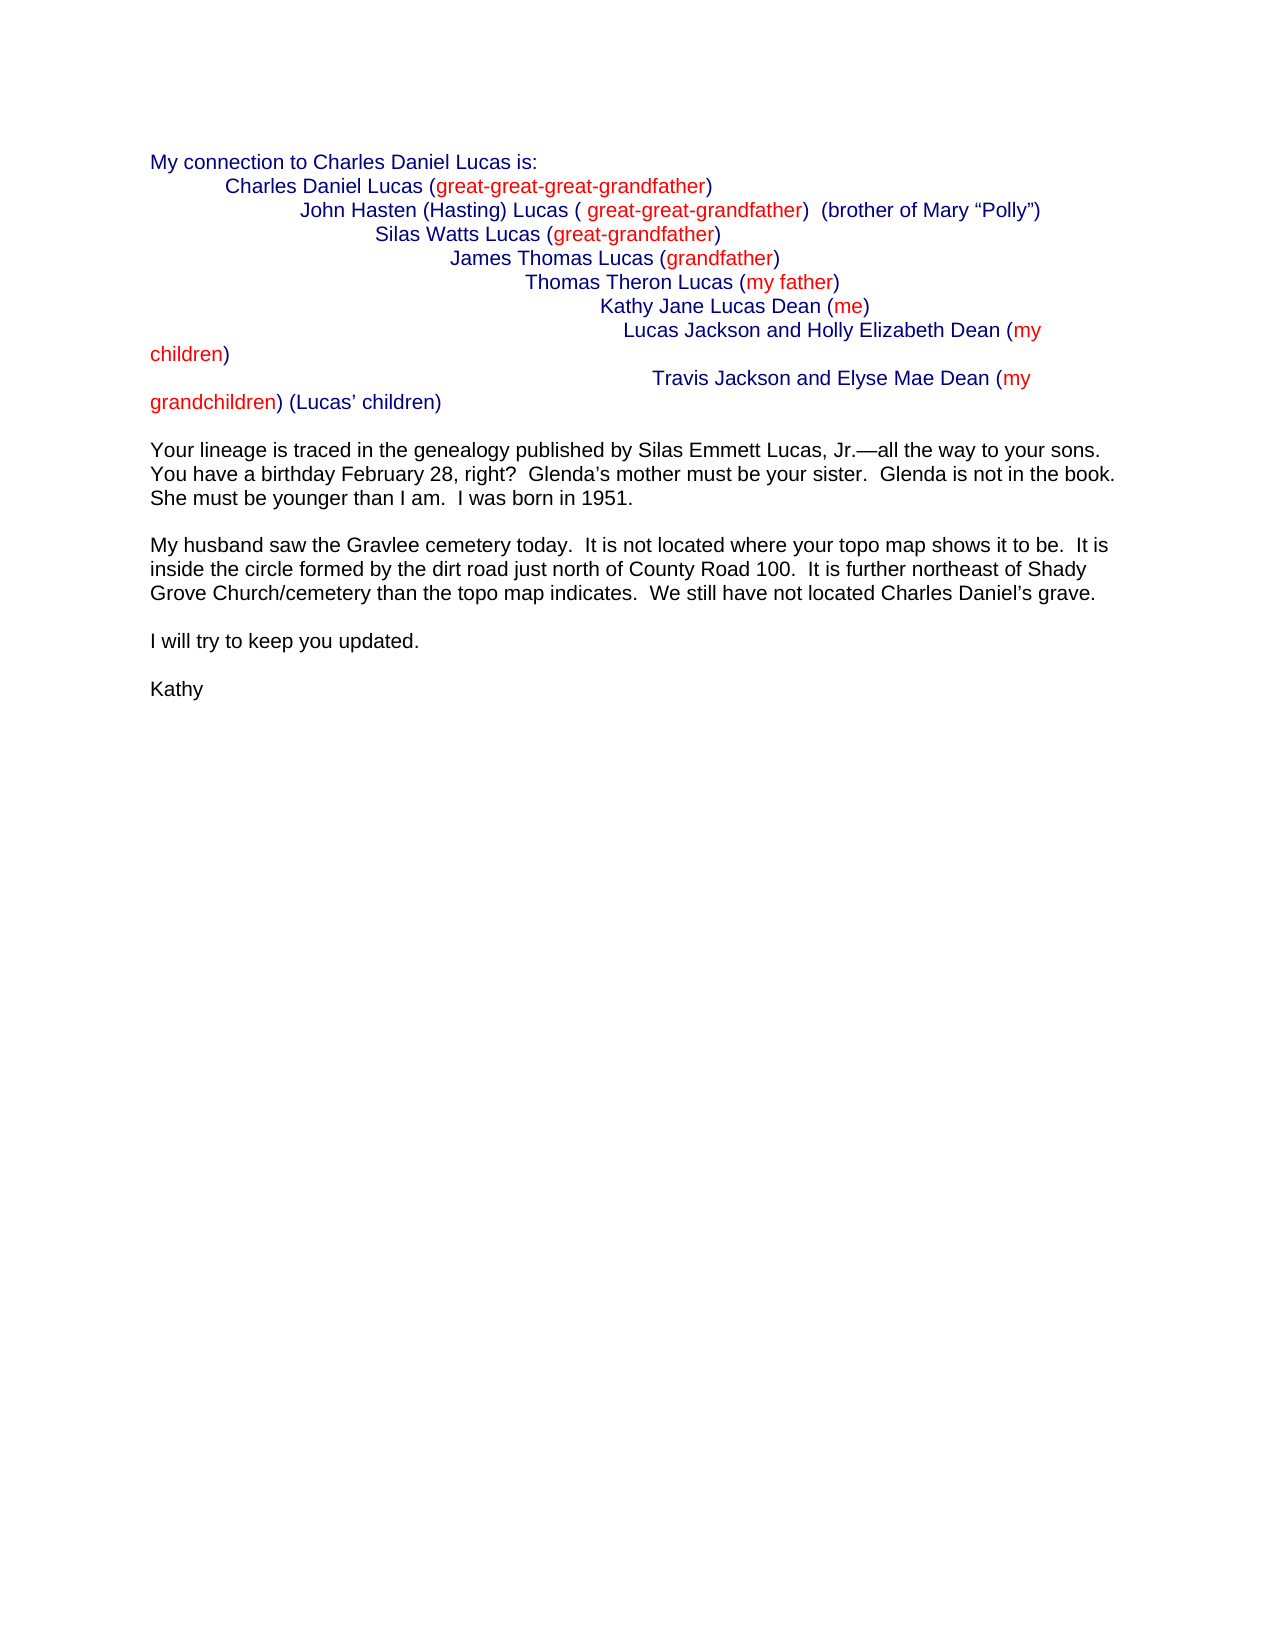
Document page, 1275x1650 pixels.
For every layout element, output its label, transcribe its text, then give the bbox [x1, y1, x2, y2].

text Travis Jackson and Elyse Mae Dean (my grandchildren) (Lucas’ children) [150, 366, 1125, 413]
text Lucas Jackson and Holly Elizabeth Dean (my children) [150, 318, 1125, 366]
text Kathy Jane Lucas Dean (me) [150, 294, 1125, 318]
text Kathy [150, 677, 1125, 701]
text James Thomas Lucas (grandfather) [150, 246, 1125, 270]
text My husband saw the Gravlee cemetery today. It is not located where your topo map shows it to be. It is inside the circle formed by the dirt road just north of County Road 100. It is further northeast of Shady Grove Church/cemetery than the topo map indicates. We still have not located Charles Daniel’s grave. [150, 533, 1125, 605]
text John Hasten (Hasting) Lucas ( great-great-grandfather) (brother of Mary “Polly”) [150, 198, 1125, 222]
text Your lineage is traced in the genealogy published by Silas Emmett Lucas, Jr.—all the way to your sons. You have a birthday February 28, right? Glenda’s mother must be your sister. Glenda is not in the book. She must be younger than I am. I was born in 1951. [150, 437, 1125, 509]
text My connection to Charles Daniel Lucas is: [150, 150, 1125, 174]
text I will try to keep you updated. [150, 629, 1125, 653]
text Silas Watts Lucas (great-grandfather) [150, 222, 1125, 246]
text Charles Daniel Lucas (great-great-great-grandfather) [150, 174, 1125, 198]
text Thomas Theron Lucas (my father) [150, 270, 1125, 294]
